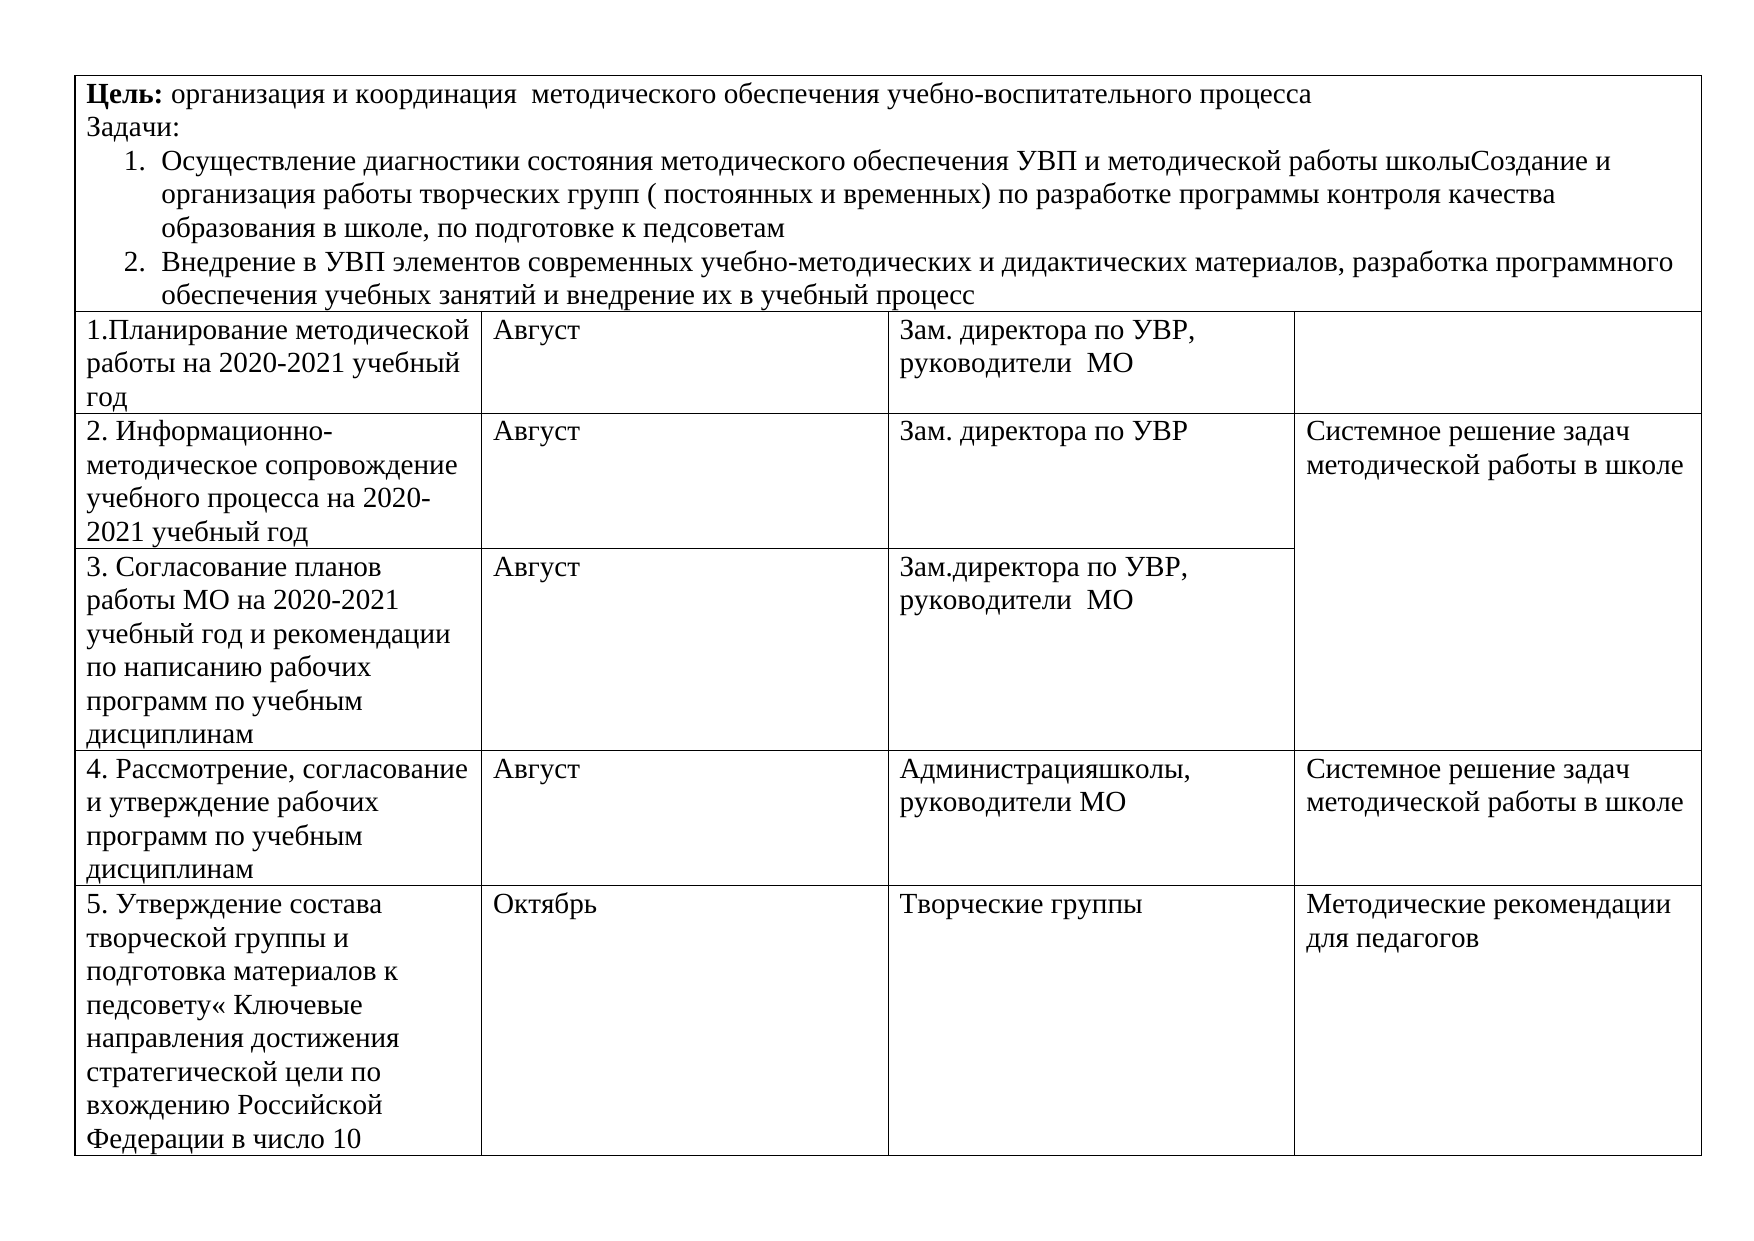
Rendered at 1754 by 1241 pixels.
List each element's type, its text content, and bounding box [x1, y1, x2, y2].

table_cell [1295, 312, 1701, 412]
table_cell Октябрь [482, 886, 888, 1154]
table_cell 4. Рассмотрение, согласование и утверждение рабочих программ по учебным дисциплинам [76, 751, 481, 885]
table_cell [1295, 886, 1701, 1154]
table_cell Администрацияшколы, руководители МО [889, 751, 1294, 885]
table_cell 2. Информационно-методическое сопровождение учебного процесса на 2020-2021 учебный год [76, 414, 481, 548]
table_cell 3. Согласование планов работы МО на 2020-2021 учебный год и рекомендации по написанию рабочих программ по учебным дисциплинам [76, 549, 481, 750]
table_cell Зам. директора по УВР, руководители МО [889, 312, 1294, 412]
table_cell Зам. директора по УВР [889, 414, 1294, 548]
table_cell Август [482, 414, 888, 548]
table_cell Август [482, 312, 888, 412]
table_cell 1.Планирование методической работы на 2020-2021 учебный год [76, 312, 481, 412]
table_cell Август [482, 751, 888, 885]
table_cell Системное решение задач методической работы в школе [1295, 751, 1701, 885]
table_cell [76, 886, 481, 1154]
table_cell Зам.директора по УВР, руководители МО [889, 549, 1294, 750]
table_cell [76, 76, 1701, 311]
table_cell Август [482, 549, 888, 750]
table_cell Творческие группы [889, 886, 1294, 1154]
table_cell Системное решение задач методической работы в школе [1295, 414, 1701, 750]
